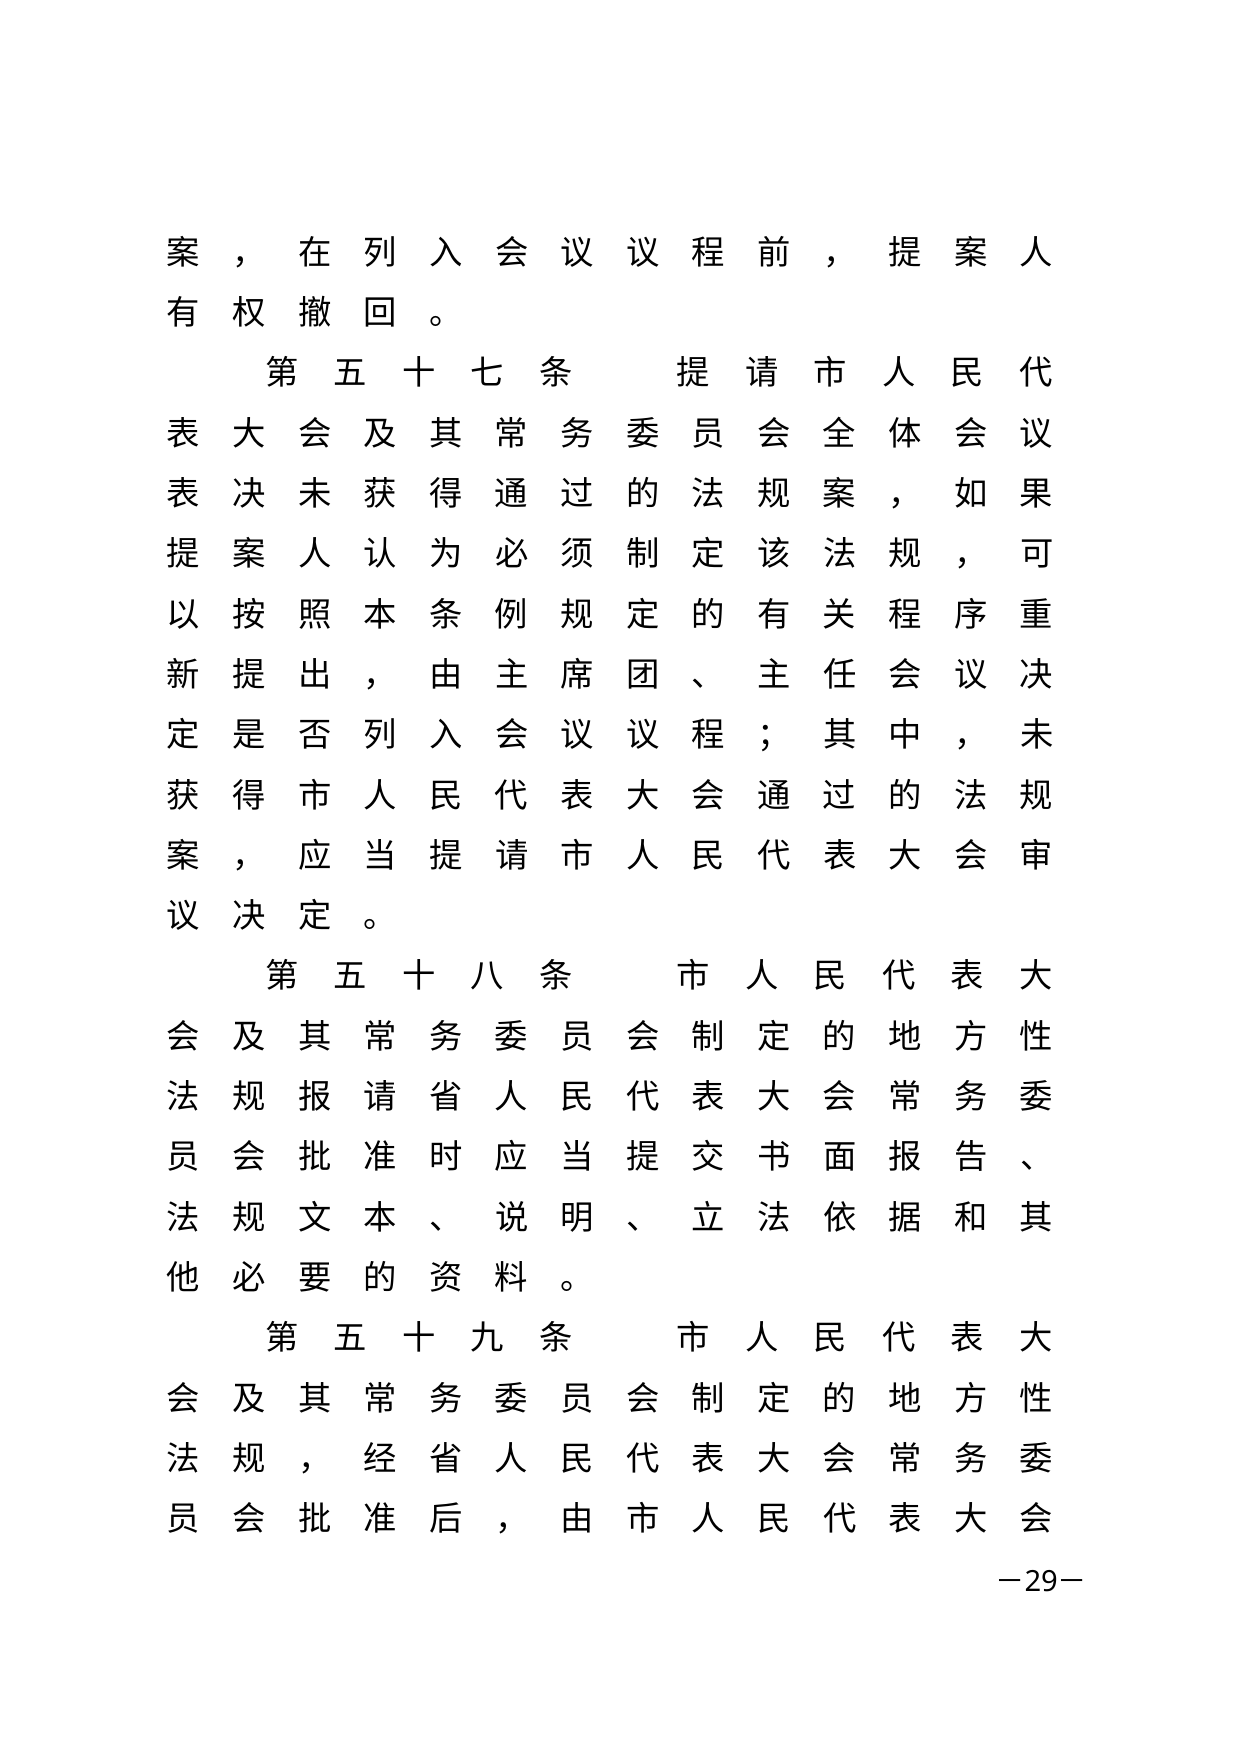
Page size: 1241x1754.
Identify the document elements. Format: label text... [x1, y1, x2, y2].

text 第五十六条 向市人民代表大会及其常务委员会提出的法规案，在列入会议议程前，提案人有权撤回。 [167, 219, 1085, 340]
text 第五十九条 市人民代表大会及其常务委员会制定的地方性法规，经省人民代表大会常务委员会批准后，由市人民代表大会常务委员会发布公告予以公布。 [167, 1305, 1085, 1546]
text 第五十七条 提请市人民代表大会及其常务委员会全体会议表决未获得通过的法规案，如果提案人认为必须制定该法规，可以按照本条例规定的有关程序重新提出，由主席团、主任会议决定是否列入会议议程；其中，未获得市人民代表大会通过的法规案，应当提请市人民代表大会审议决定。 [167, 340, 1085, 943]
text 第五十八条 市人民代表大会及其常务委员会制定的地方性法规报请省人民代表大会常务委员会批准时应当提交书面报告、法规文本、说明、立法依据和其他必要的资料。 [167, 943, 1085, 1305]
